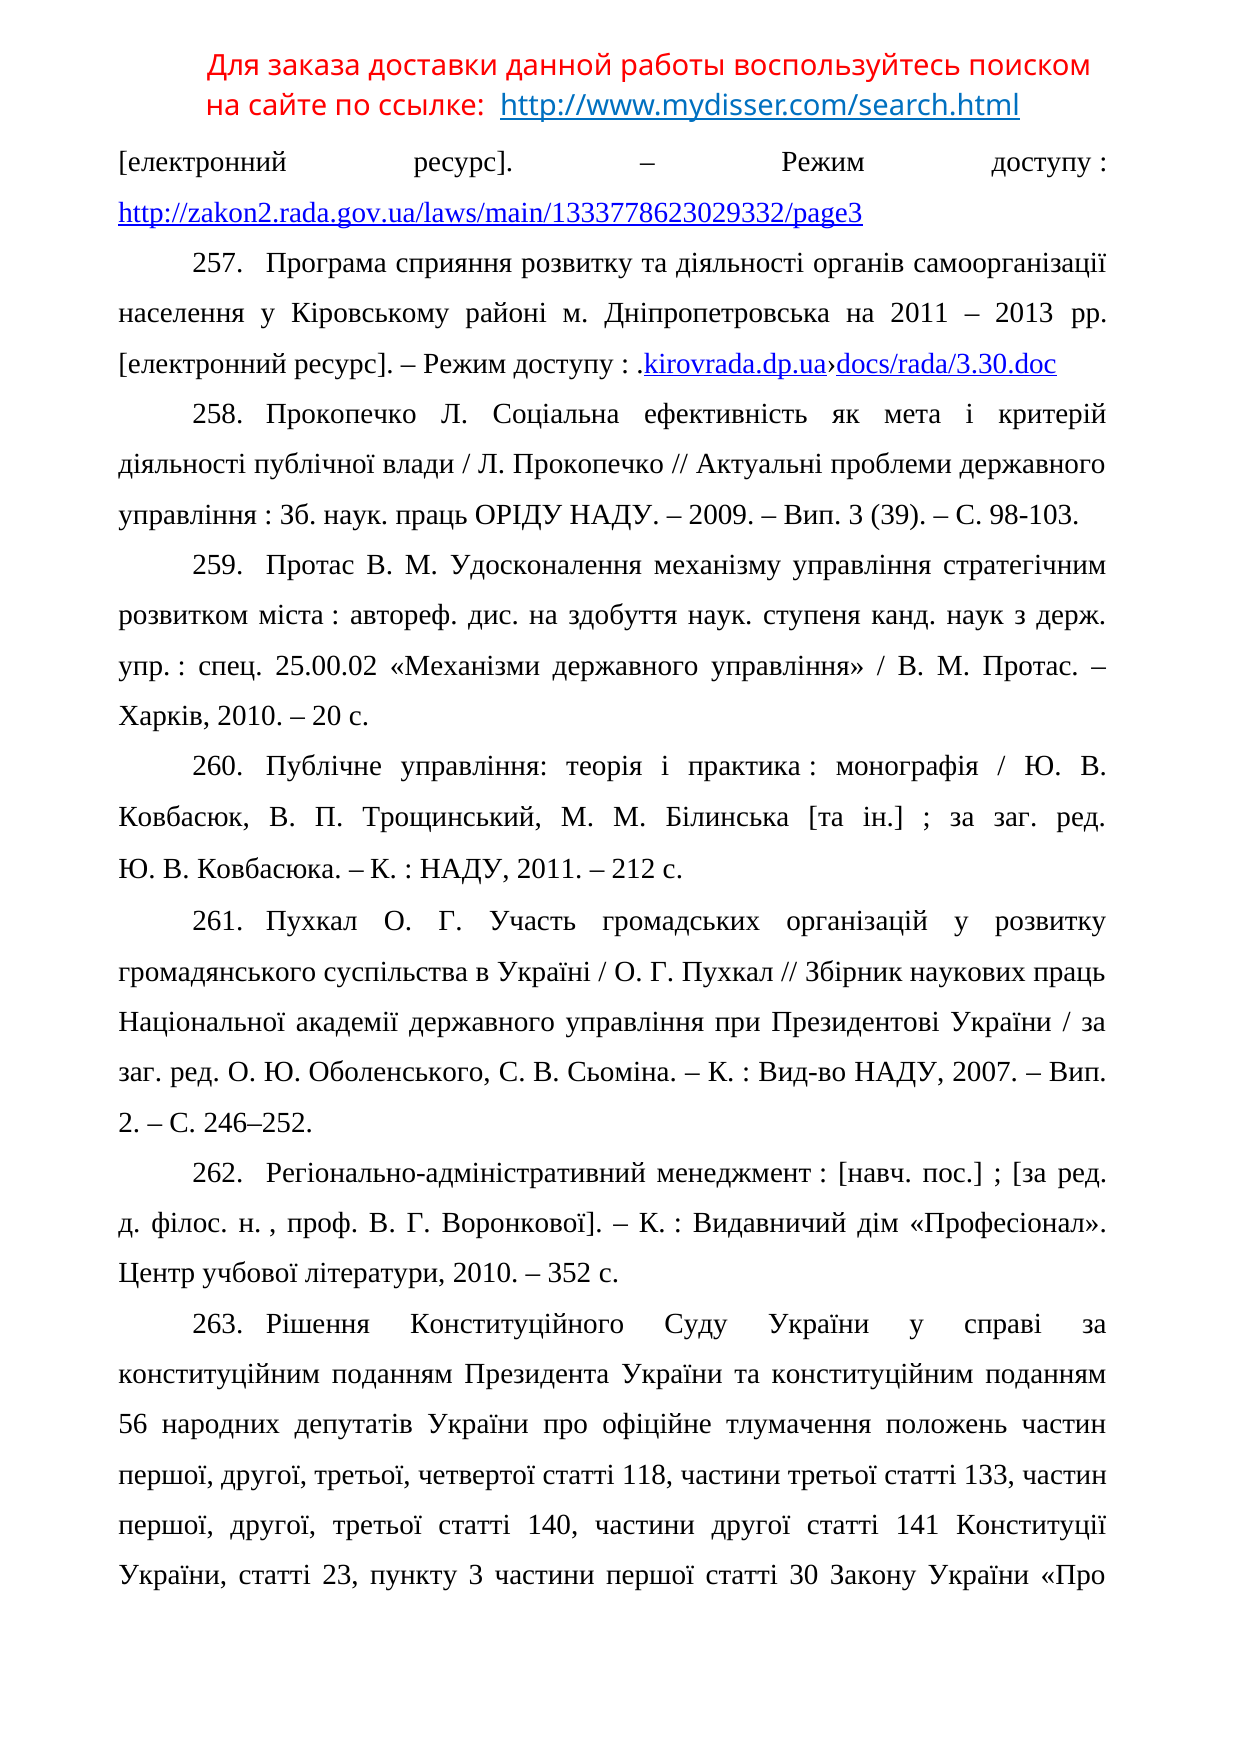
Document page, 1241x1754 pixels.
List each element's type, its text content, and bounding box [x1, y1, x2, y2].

list Публічне управління: теорія і практика : монографія / Ю. В. Ковбасюк, В. П. Трощинський, М. М. Білинська [та ін.] ; за заг. ред. Ю. В. Ковбасюка. – К. : НАДУ, 2011. – 212 с. [118, 748, 1107, 886]
list Пухкал О. Г. Участь громадських організацій у розвитку громадянського суспільства в Україні / О. Г. Пухкал // Збірник наукових праць Національної академії державного управління при Президентові України / за заг. ред. О. Ю. Оболенського, С. В. Сьоміна. – К. : Вид-во НАДУ, 2007. – Вип. 2. – С. 246–252. [118, 903, 1107, 1138]
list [118, 144, 1107, 228]
list Програма сприяння розвитку та діяльності органів самоорганізації населення у Кіровському районі м. Дніпропетровська на 2011 – 2013 pp. [електронний ресурс]. – Режим доступу : .kirovrada.dp.ua›docs/rada/3.30.doc [118, 245, 1107, 379]
list Протас В. М. Удосконалення механізму управління стратегічним розвитком міста : автореф. дис. на здобуття наук. ступеня канд. наук з держ. упр. : спец. 25.00.02 «Механізми державного управління» / В. М. Протас. – Харків, 2010. – 20 с. [118, 547, 1107, 732]
list Прокопечко Л. Соціальна ефективність як мета і критерій діяльності публічної влади / Л. Прокопечко // Актуальні проблеми державного управління : Зб. наук. праць ОРІДУ НАДУ. – 2009. – Вип. 3 (39). – С. 98-103. [118, 396, 1107, 530]
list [118, 1306, 1107, 1591]
list Регіонально-адміністративний менеджмент : [навч. пос.] ; [за ред. д. філос. н. , проф. В. Г. Воронкової]. – К. : Видавничий дім «Професіонал». Центр учбової літератури, 2010. – 352 с. [118, 1155, 1107, 1289]
